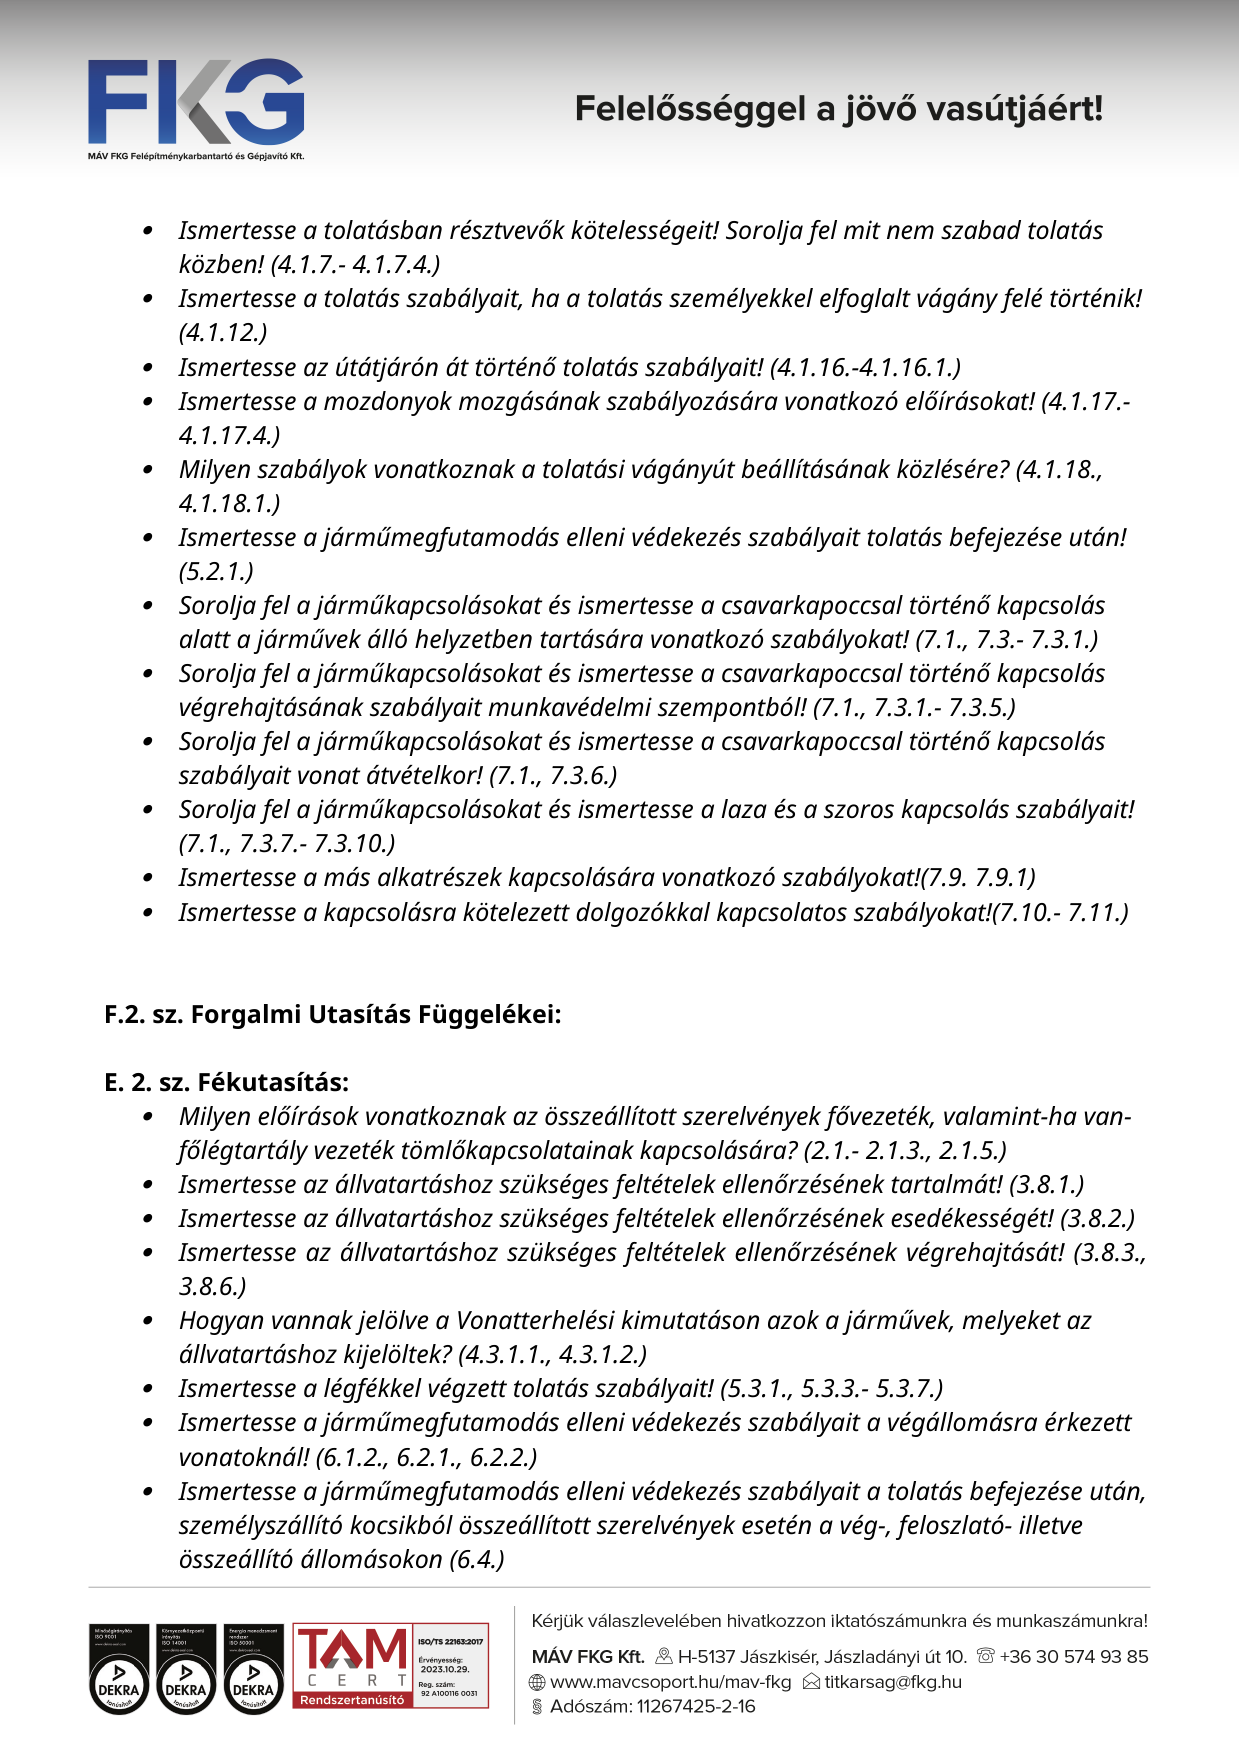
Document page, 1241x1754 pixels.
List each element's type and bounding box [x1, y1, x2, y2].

picture [0, 0, 1239, 177]
picture [0, 1577, 1239, 1754]
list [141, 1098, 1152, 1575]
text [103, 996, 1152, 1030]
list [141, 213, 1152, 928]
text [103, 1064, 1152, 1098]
